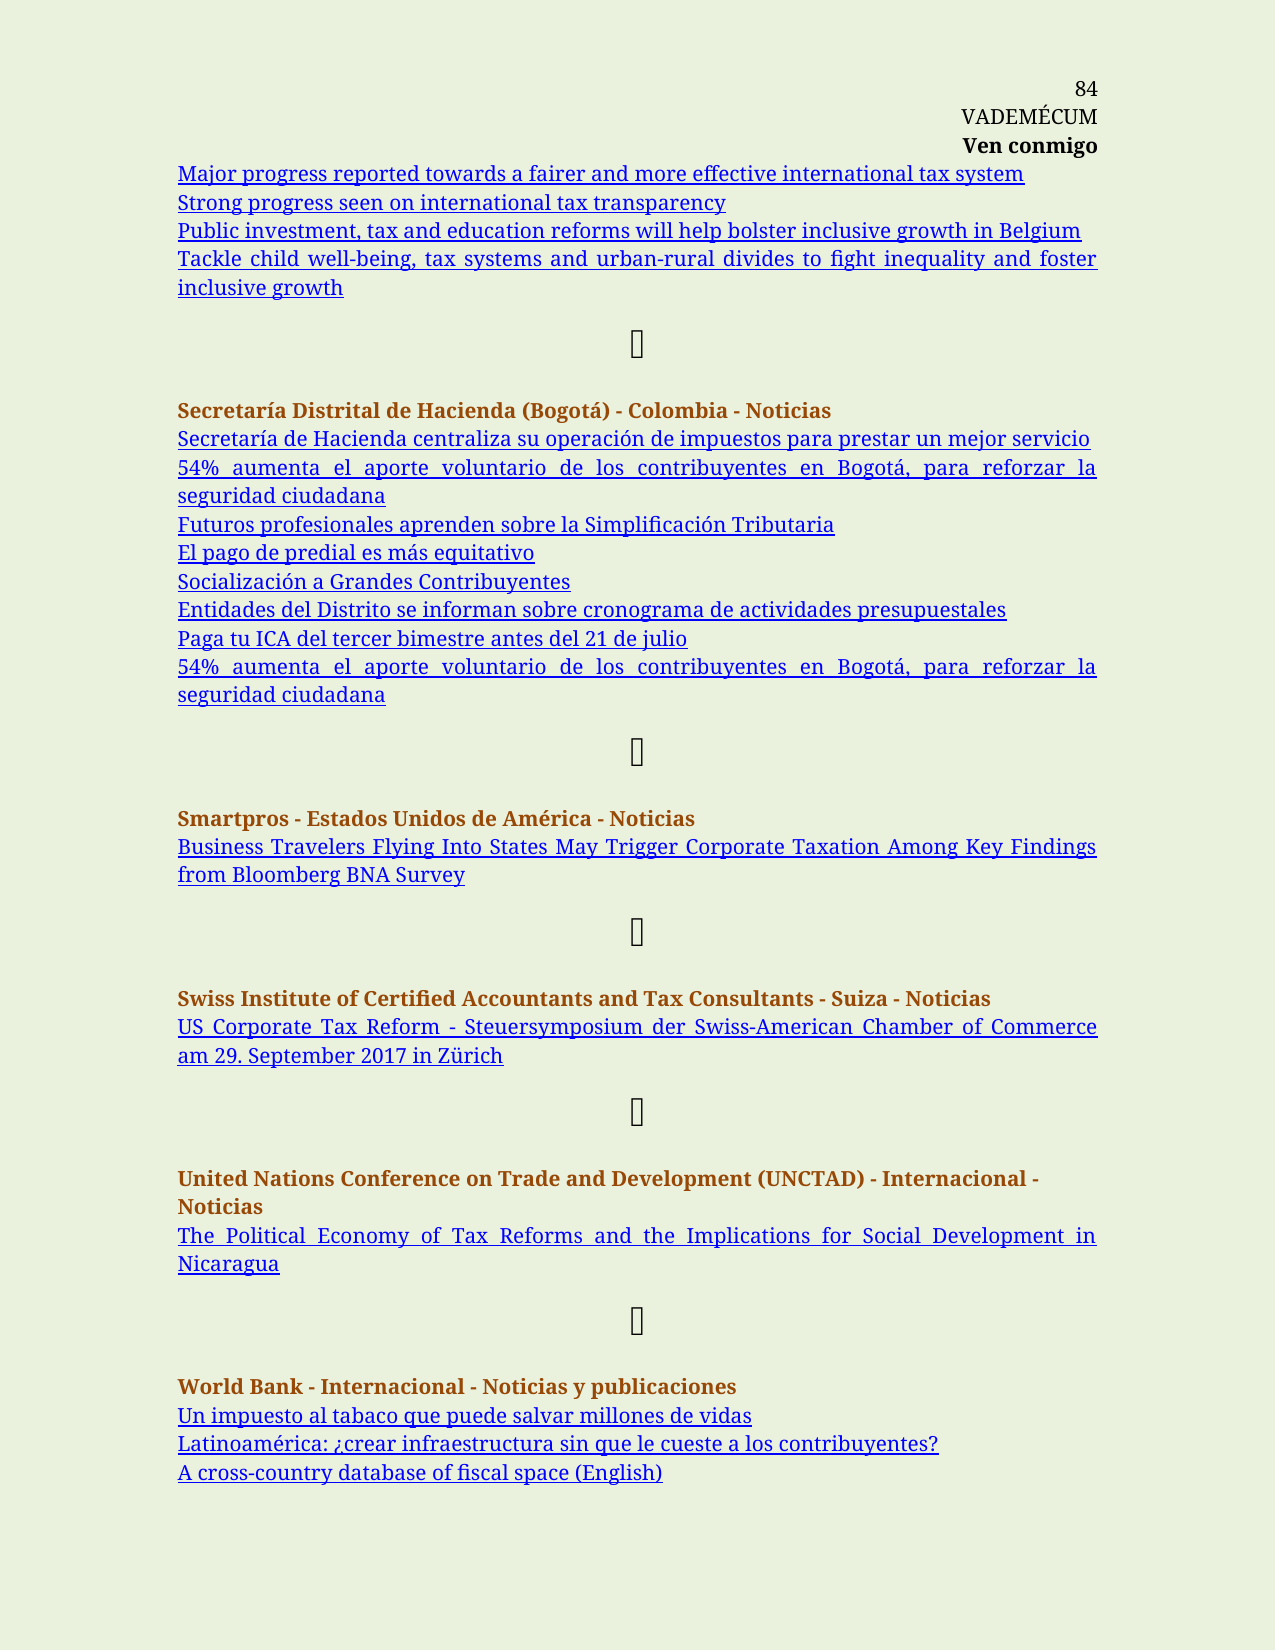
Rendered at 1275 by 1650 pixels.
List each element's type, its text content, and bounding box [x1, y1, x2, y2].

text The Political Economy of Tax Reforms and the Implications for Social Development in Nicaragua [177, 1221, 1098, 1278]
text World Bank - Internacional - Noticias y publicaciones [177, 1372, 1098, 1401]
text Latinoamérica: ¿crear infraestructura sin que le cueste a los contribuyentes? [177, 1429, 1098, 1458]
text Futuros profesionales aprenden sobre la Simplificación Tributaria [177, 510, 1098, 538]
text Public investment, tax and education reforms will help bolster inclusive growth in Belgium [177, 216, 1098, 244]
text Tackle child well-being, tax systems and urban-rural divides to fight inequality and foster inclusive growth [177, 270, 1098, 301]
text Un impuesto al tabaco que puede salvar millones de vidas [177, 1401, 1098, 1429]
text Major progress reported towards a fairer and more effective international tax system [177, 159, 1098, 188]
text Swiss Institute of Certified Accountants and Tax Consultants - Suiza - Noticias [177, 984, 1098, 1012]
text Socialización a Grandes Contribuyentes [177, 567, 1098, 595]
text US Corporate Tax Reform - Steuersymposium der Swiss-American Chamber of Commerce am 29. September 2017 in Zürich [177, 1037, 1098, 1069]
text Paga tu ICA del tercer bimestre antes del 21 de julio [177, 624, 1098, 652]
text Tackle child well-being, tax systems and urban-rural divides to fight inequality and foster inclusive growth [177, 244, 1098, 269]
text Secretaría de Hacienda centraliza su operación de impuestos para prestar un mejor servicio [177, 424, 1098, 453]
text US Corporate Tax Reform - Steuersymposium der Swiss-American Chamber of Commerce am 29. September 2017 in Zürich [177, 1012, 1098, 1036]
text Smartpros - Estados Unidos de América - Noticias [177, 804, 1098, 832]
text Business Travelers Flying Into States May Trigger Corporate Taxation Among Key Findings from Bloomberg BNA Survey [177, 832, 1098, 889]
text United Nations Conference on Trade and Development (UNCTAD) - Internacional - Noticias [177, 1164, 1098, 1221]
text 54% aumenta el aporte voluntario de los contribuyentes en Bogotá, para reforzar la seguridad ciudadana [177, 453, 1098, 510]
text El pago de predial es más equitativo [177, 538, 1098, 567]
text Secretaría Distrital de Hacienda (Bogotá) - Colombia - Noticias [177, 396, 1098, 424]
text A cross-country database of fiscal space (English) [177, 1458, 1098, 1486]
text Entidades del Distrito se informan sobre cronograma de actividades presupuestales [177, 595, 1098, 624]
text 54% aumenta el aporte voluntario de los contribuyentes en Bogotá, para reforzar la seguridad ciudadana [177, 652, 1098, 709]
text Strong progress seen on international tax transparency [177, 188, 1098, 216]
